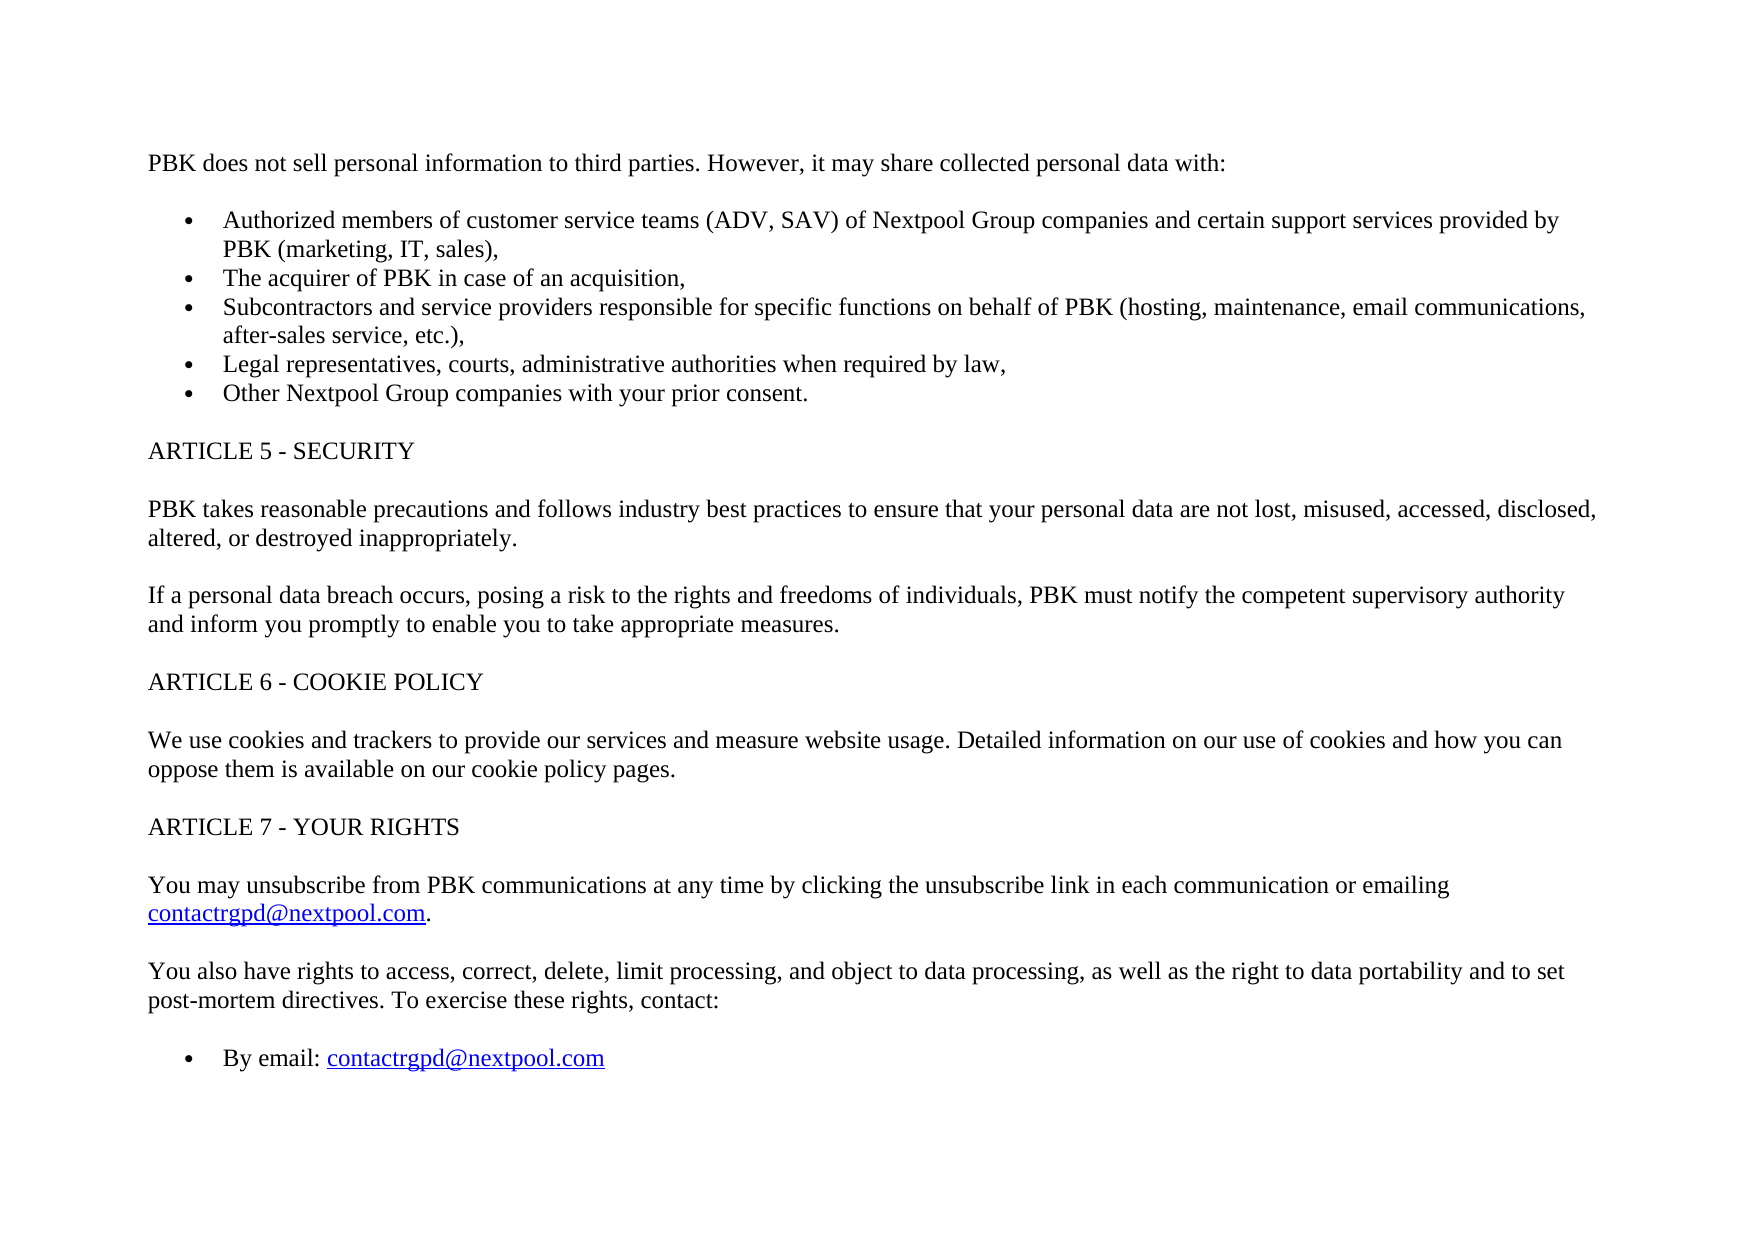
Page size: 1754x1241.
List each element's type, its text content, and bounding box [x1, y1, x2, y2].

text You may unsubscribe from PBK communications at any time by clicking the unsubscribe link in each communication or emailing contactrgpd@nextpool.com. [148, 870, 1606, 927]
list Subcontractors and service providers responsible for specific functions on behalf of PBK (hosting, maintenance, email communications, after-sales service, etc.), [185, 292, 1606, 349]
list Other Nextpool Group companies with your prior consent. [185, 378, 1606, 407]
text ARTICLE 5 - SECURITY [148, 436, 1606, 465]
text You also have rights to access, correct, delete, limit processing, and object to data processing, as well as the right to data portability and to set post-mortem directives. To exercise these rights, contact: [148, 956, 1606, 1014]
text If a personal data breach occurs, posing a risk to the rights and freedoms of individuals, PBK must notify the competent supervisory authority and inform you promptly to enable you to take appropriate measures. [148, 581, 1606, 638]
text PBK takes reasonable precautions and follows industry best practices to ensure that your personal data are not lost, misused, accessed, disclosed, altered, or destroyed inappropriately. [148, 494, 1606, 551]
text ARTICLE 7 - YOUR RIGHTS [148, 812, 1606, 841]
list By email: contactrgpd@nextpool.com [185, 1043, 1606, 1072]
list The acquirer of PBK in case of an acquisition, [185, 263, 1606, 292]
text PBK does not sell personal information to third parties. However, it may share collected personal data with: [148, 148, 1606, 176]
list Authorized members of customer service teams (ADV, SAV) of Nextpool Group companies and certain support services provided by PBK (marketing, IT, sales), [185, 206, 1606, 263]
list Legal representatives, courts, administrative authorities when required by law, [185, 349, 1606, 378]
text We use cookies and trackers to provide our services and measure website usage. Detailed information on our use of cookies and how you can oppose them is available on our cookie policy pages. [148, 725, 1606, 783]
text ARTICLE 6 - COOKIE POLICY [148, 667, 1606, 696]
